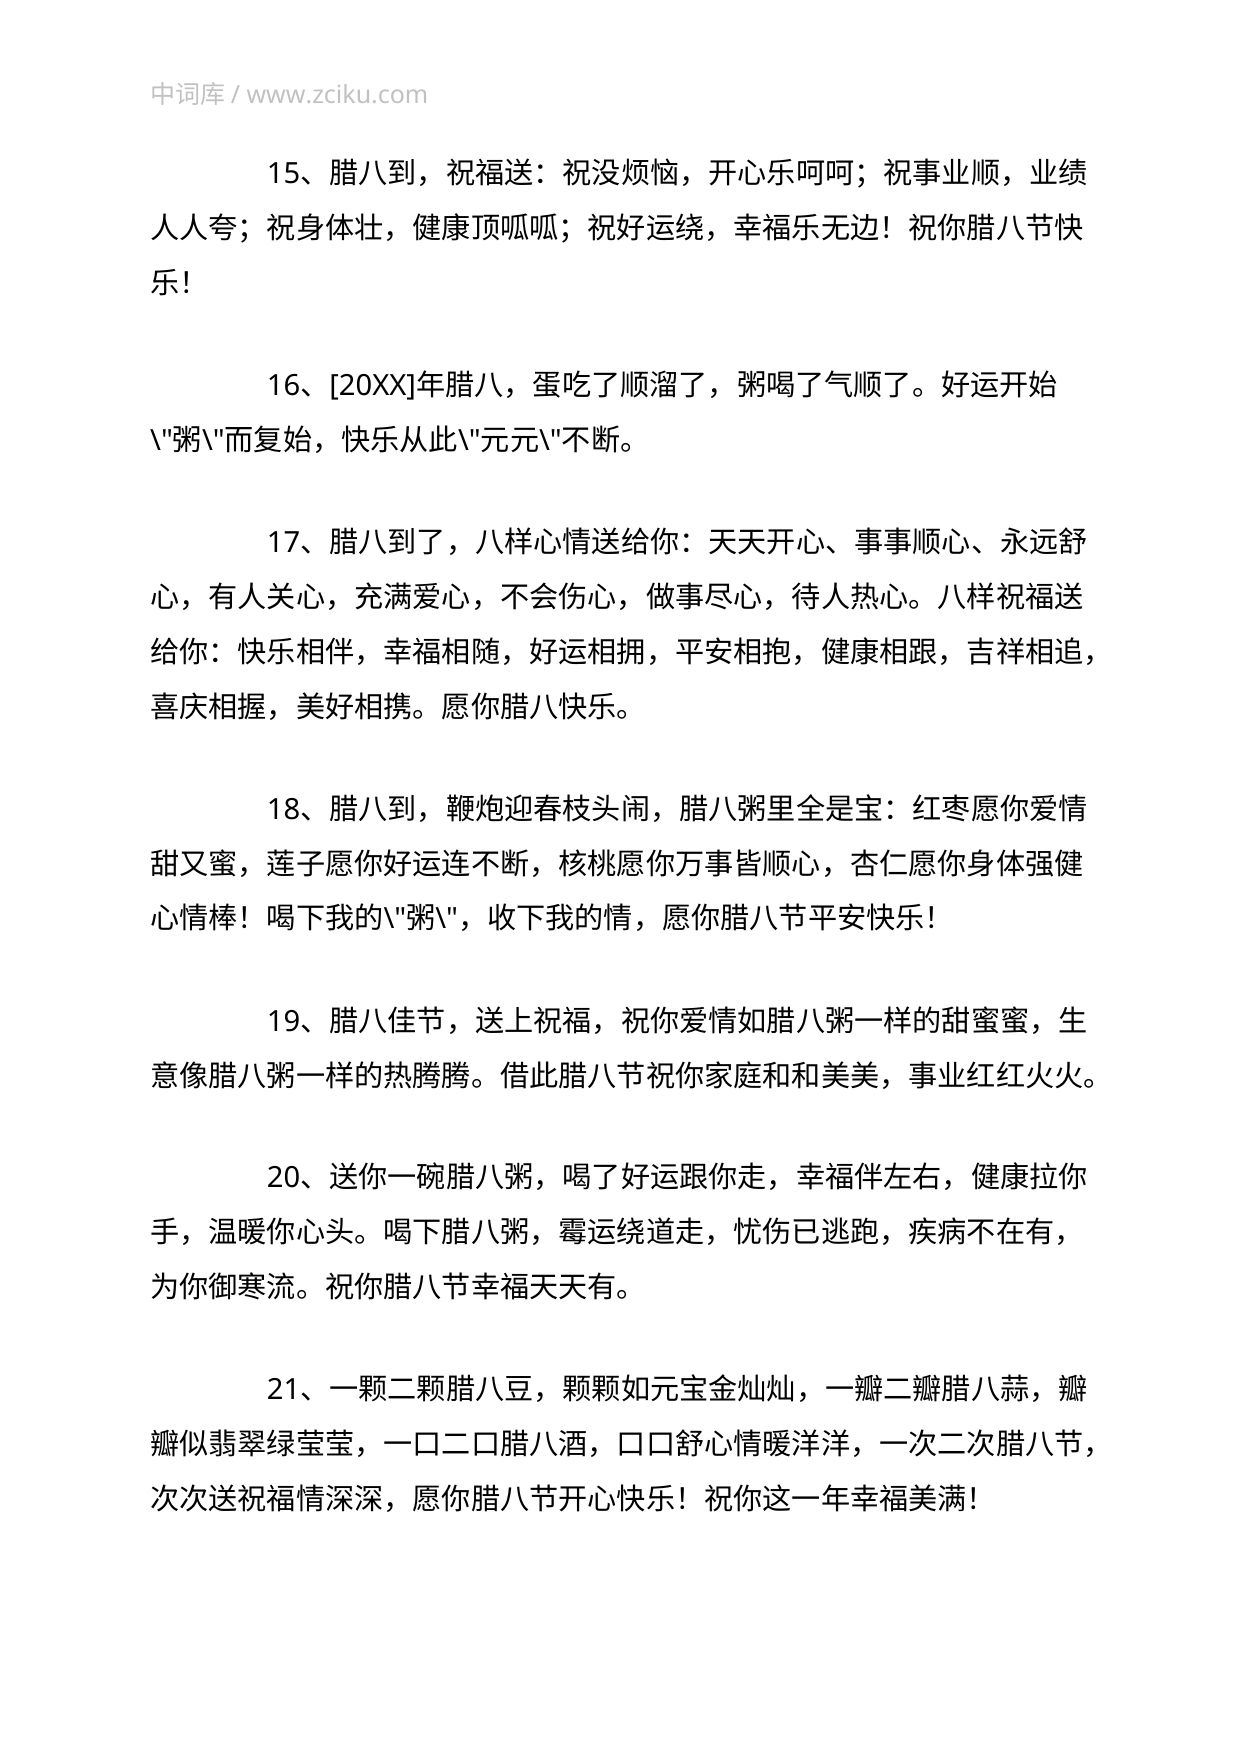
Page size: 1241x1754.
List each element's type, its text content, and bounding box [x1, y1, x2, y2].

text 17、腊八到了，八样心情送给你：天天开心、事事顺心、永远舒心，有人关心，充满爱心，不会伤心，做事尽心，待人热心。八样祝福送给你：快乐相伴，幸福相随，好运相拥，平安相抱，健康相跟，吉祥相追，喜庆相握，美好相携。愿你腊八快乐。 [150, 519, 1090, 726]
text 18、腊八到，鞭炮迎春枝头闹，腊八粥里全是宝：红枣愿你爱情甜又蜜，莲子愿你好运连不断，核桃愿你万事皆顺心，杏仁愿你身体强健心情棒！喝下我的\"粥\"，收下我的情，愿你腊八节平安快乐！ [150, 785, 1090, 937]
text 15、腊八到，祝福送：祝没烦恼，开心乐呵呵；祝事业顺，业绩人人夸；祝身体壮，健康顶呱呱；祝好运绕，幸福乐无边！祝你腊八节快乐！ [150, 150, 1090, 302]
text 20、送你一碗腊八粥，喝了好运跟你走，幸福伴左右，健康拉你手，温暖你心头。喝下腊八粥，霉运绕道走，忧伤已逃跑，疾病不在有，为你御寒流。祝你腊八节幸福天天有。 [150, 1154, 1090, 1306]
text 16、[20XX]年腊八，蛋吃了顺溜了，粥喝了气顺了。好运开始\"粥\"而复始，快乐从此\"元元\"不断。 [150, 362, 1090, 459]
text 19、腊八佳节，送上祝福，祝你爱情如腊八粥一样的甜蜜蜜，生意像腊八粥一样的热腾腾。借此腊八节祝你家庭和和美美，事业红红火火。 [150, 997, 1090, 1094]
text 21、一颗二颗腊八豆，颗颗如元宝金灿灿，一瓣二瓣腊八蒜，瓣瓣似翡翠绿莹莹，一口二口腊八酒，口口舒心情暖洋洋，一次二次腊八节，次次送祝福情深深，愿你腊八节开心快乐！祝你这一年幸福美满！ [150, 1366, 1090, 1518]
